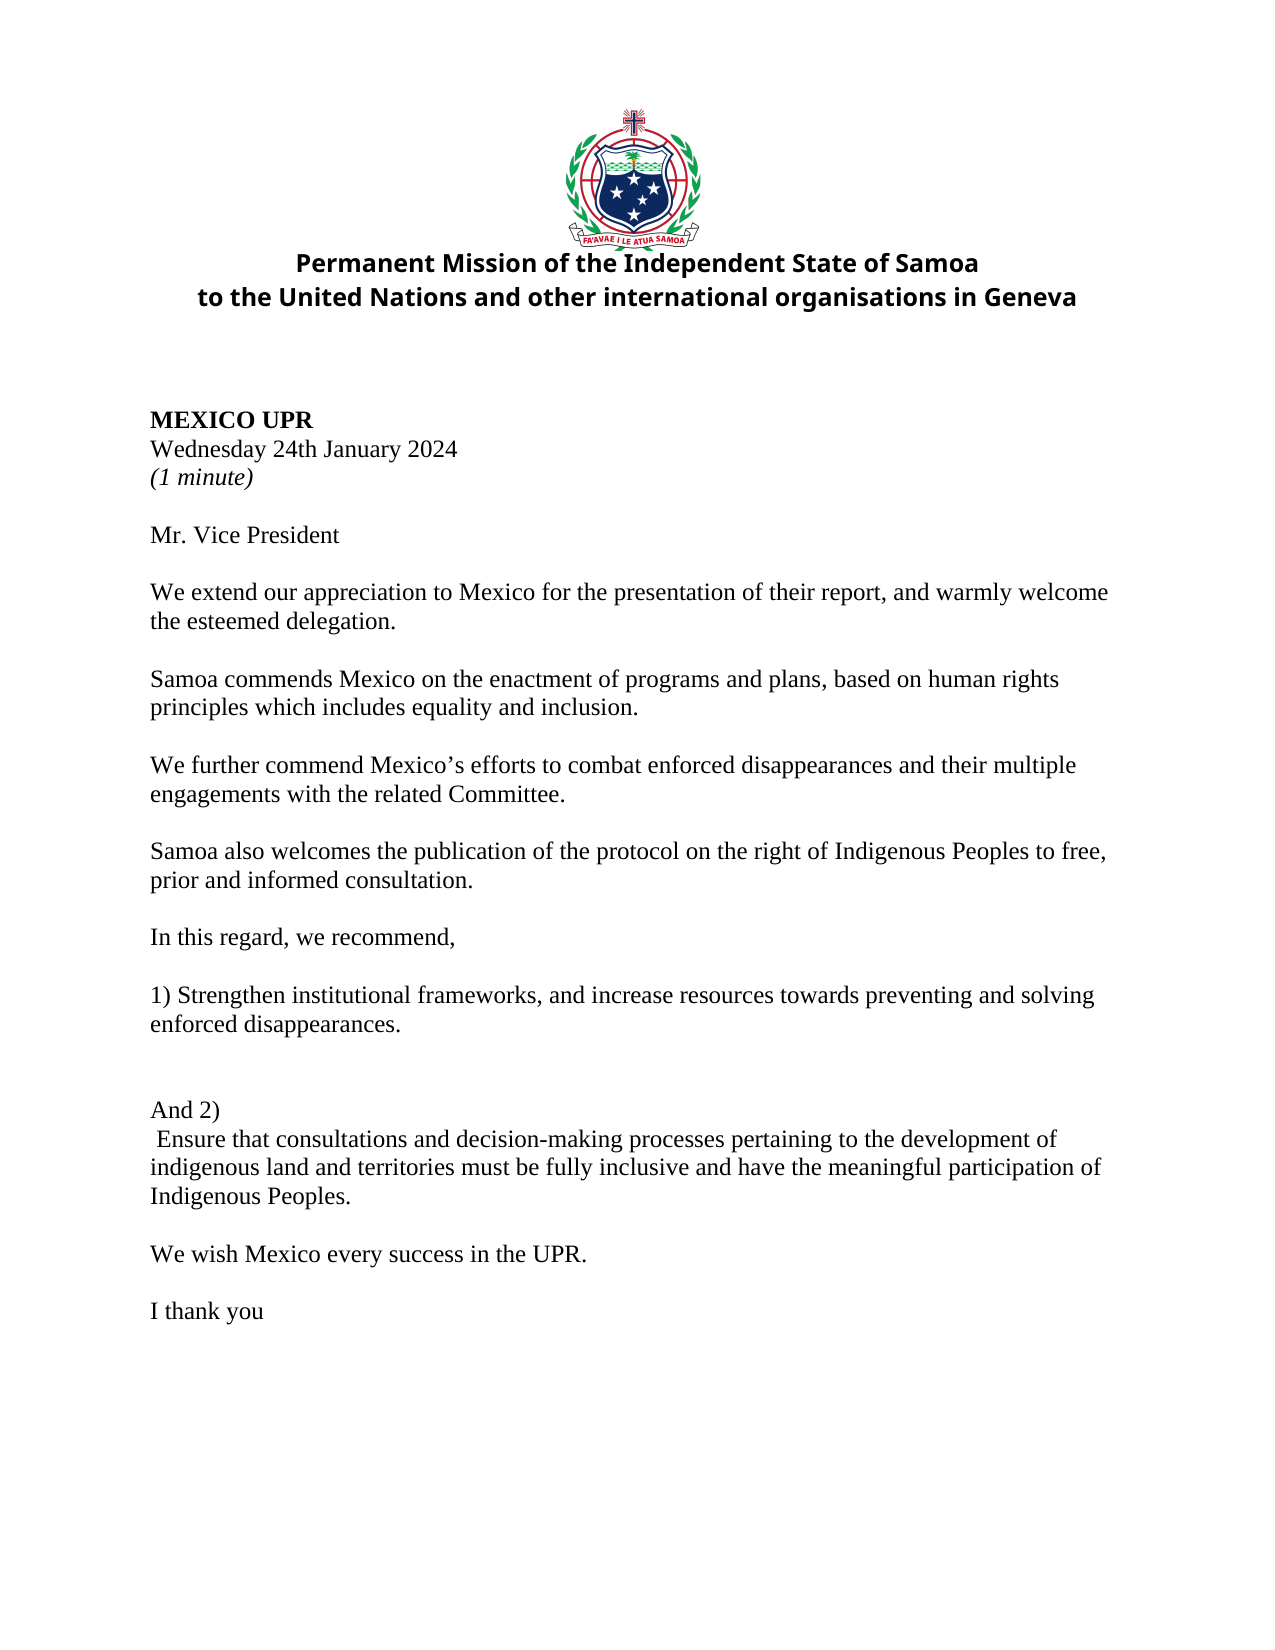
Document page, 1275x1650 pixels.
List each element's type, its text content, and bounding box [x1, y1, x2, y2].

text I thank you [150, 1296, 1125, 1325]
text We extend our appreciation to Mexico for the presentation of their report, and warmly welcome the esteemed delegation. [150, 577, 1125, 635]
text We wish Mexico every success in the UPR. [150, 1239, 1125, 1267]
text Ensure that consultations and decision-making processes pertaining to the development of indigenous land and territories must be fully inclusive and have the meaningful participation of Indigenous Peoples. [150, 1124, 1125, 1210]
text And 2) [150, 1095, 1125, 1124]
text 1) Strengthen institutional frameworks, and increase resources towards preventing and solving enforced disappearances. [150, 980, 1125, 1037]
text (1 minute) [150, 462, 1125, 491]
text Samoa commends Mexico on the enactment of programs and plans, based on human rights principles which includes equality and inclusion. [150, 664, 1125, 721]
text MEXICO UPR [150, 405, 1125, 434]
text We further commend Mexico’s efforts to combat enforced disappearances and their multiple engagements with the related Committee. [150, 750, 1125, 807]
text Samoa also welcomes the publication of the protocol on the right of Indigenous Peoples to free, prior and informed consultation. [150, 836, 1125, 894]
text Mr. Vice President [150, 520, 1125, 549]
picture [566, 109, 701, 251]
text Wednesday 24th January 2024 [150, 434, 1125, 462]
text In this regard, we recommend, [150, 922, 1125, 951]
